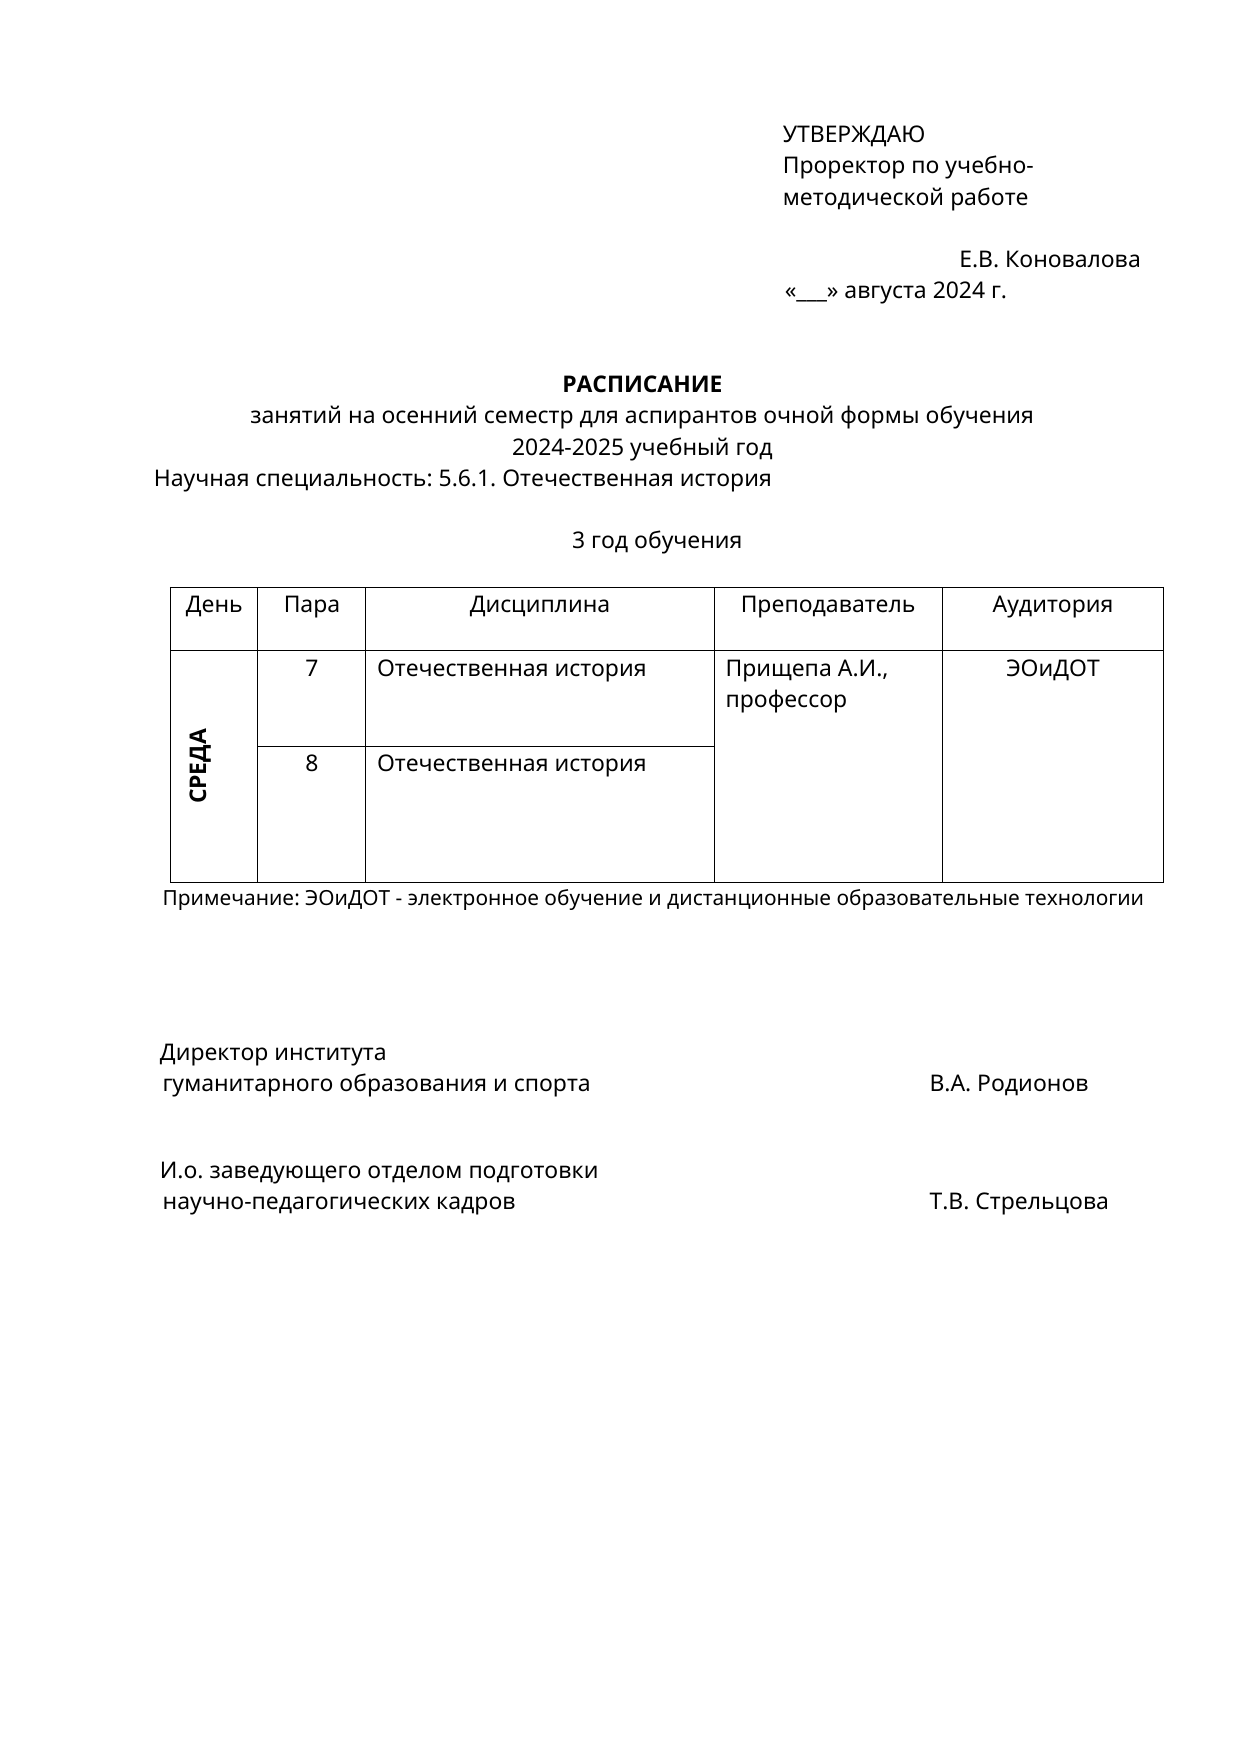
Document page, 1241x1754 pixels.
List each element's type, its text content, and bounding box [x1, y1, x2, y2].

text Е.В. Коновалова [118, 243, 1166, 274]
table_cell СРЕДА [171, 651, 257, 882]
text Научная специальность: 5.6.1. Отечественная история [148, 462, 1166, 493]
text научно-педагогических кадров Т.В. Стрельцова [162, 1185, 1166, 1216]
table_cell Прищепа А.И., профессор [715, 651, 942, 882]
text УТВЕРЖДАЮ [644, 118, 1166, 149]
table_header Преподаватель [715, 588, 942, 650]
table_header День [171, 588, 257, 650]
table_cell 7 [258, 651, 365, 746]
text 3 год обучения [148, 524, 1166, 556]
table_header Пара [258, 588, 365, 650]
text РАСПИСАНИЕ [118, 368, 1166, 399]
text 2024-2025 учебный год [118, 431, 1166, 462]
text гуманитарного образования и спорта В.А. Родионов [162, 1067, 1166, 1098]
table_cell Отечественная история [366, 747, 714, 882]
text Проректор по учебно-методической работе [783, 149, 1166, 212]
text И.о. заведующего отделом подготовки [118, 1154, 1166, 1185]
table_header Дисциплина [366, 588, 714, 650]
table_cell ЭОиДОТ [943, 651, 1163, 882]
table_cell Отечественная история [366, 651, 714, 746]
table_header Аудитория [943, 588, 1163, 650]
table_cell 8 [258, 747, 365, 882]
text занятий на осенний семестр для аспирантов очной формы обучения [118, 399, 1166, 431]
text «___» августа 2024 г. [118, 274, 1166, 306]
text Директор института [118, 1036, 1166, 1067]
text Примечание: ЭОиДОТ - электронное обучение и дистанционные образовательные технологии [162, 883, 1211, 911]
